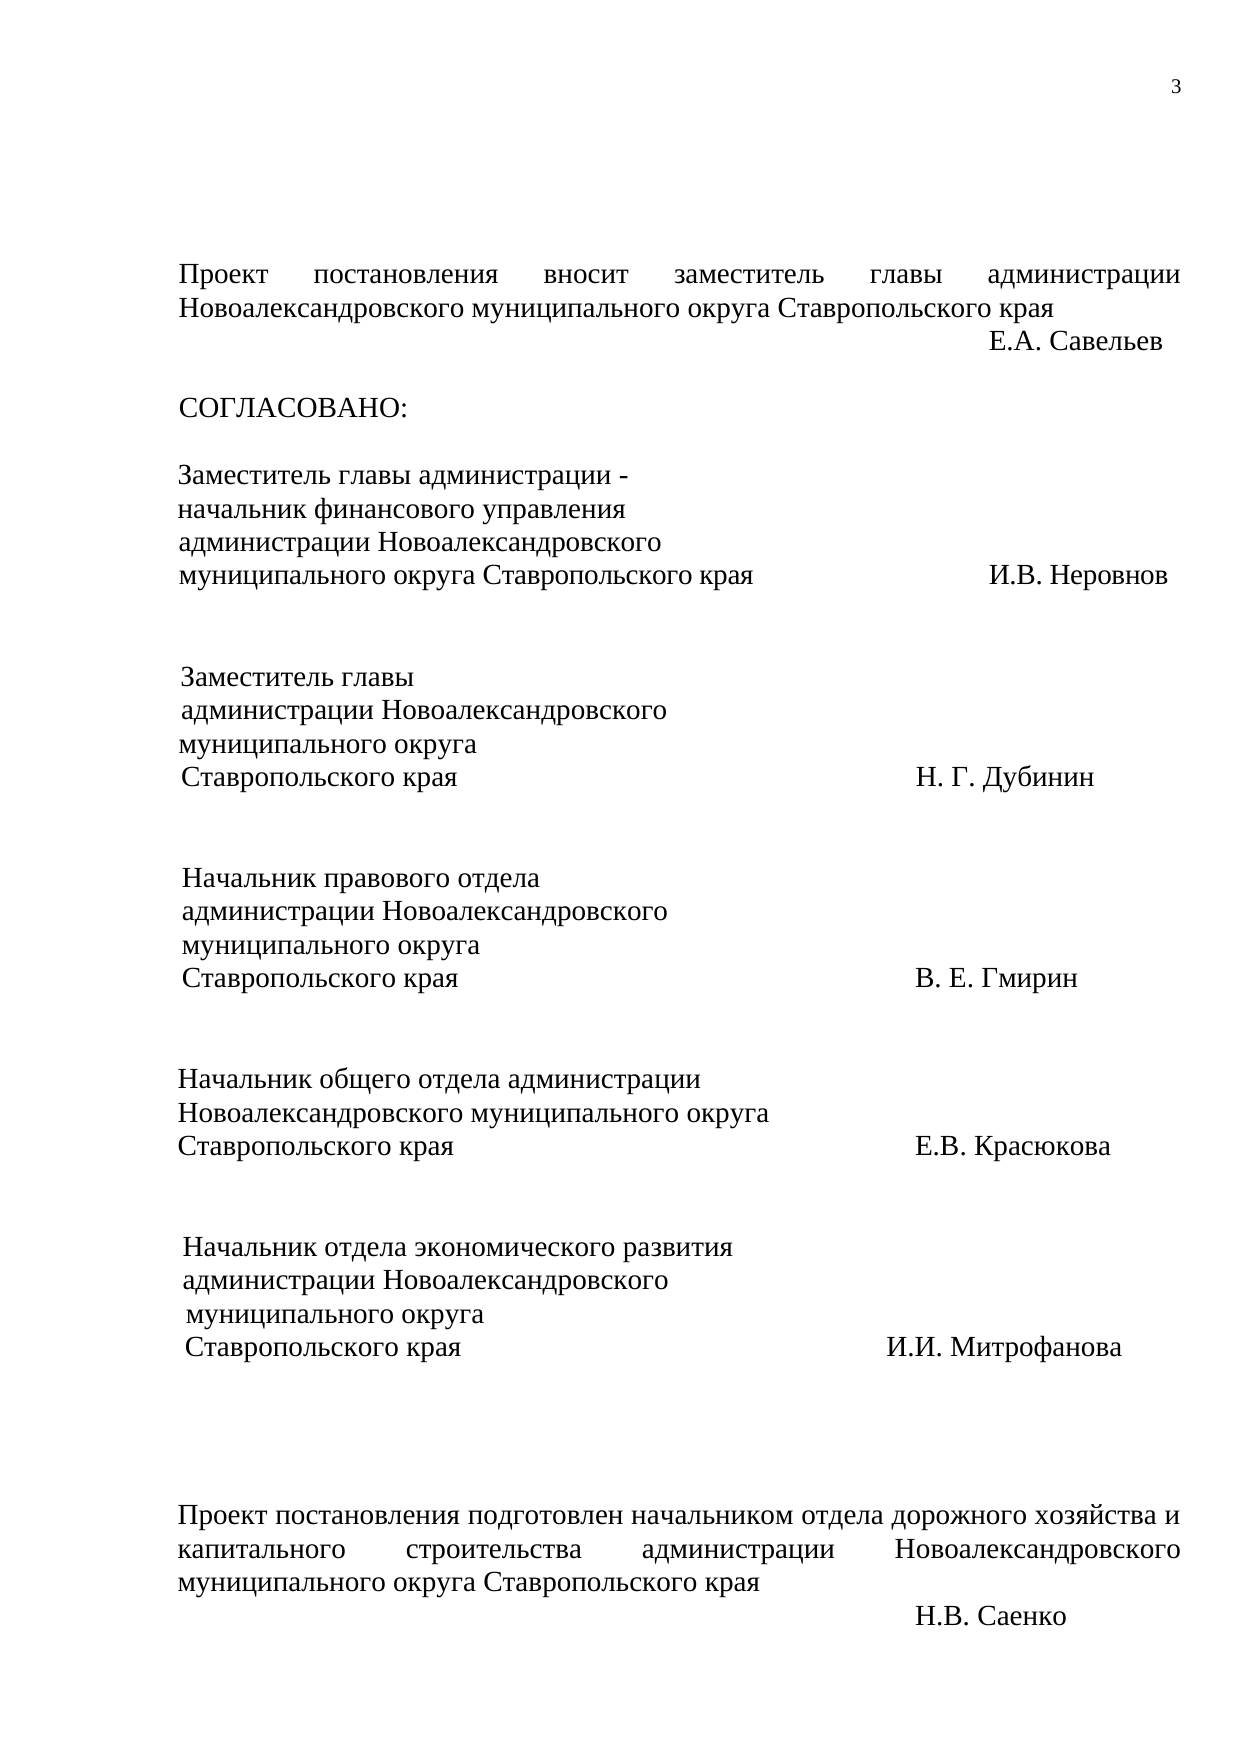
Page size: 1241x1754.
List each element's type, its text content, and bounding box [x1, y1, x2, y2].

text Ставропольского края Н. Г. Дубинин [181, 759, 1181, 793]
text администрации Новоалександровского [181, 692, 1181, 726]
text Начальник общего отдела администрации [177, 1061, 1181, 1095]
text муниципального округа [182, 927, 1181, 961]
text Проект постановления подготовлен начальником отдела дорожного хозяйства и капитального строительства администрации Новоалександровского муниципального округа Ставропольского края [177, 1497, 1181, 1598]
text Н.В. Саенко [915, 1598, 1181, 1631]
text Заместитель главы администрации - [177, 457, 1181, 491]
text СОГЛАСОВАНО: [179, 390, 1181, 424]
text Ставропольского края Е.В. Красюкова [177, 1128, 1181, 1162]
text муниципального округа [178, 1296, 1181, 1329]
text администрации Новоалександровского [178, 524, 1181, 558]
text Ставропольского края В. Е. Гмирин [182, 961, 1181, 994]
text Заместитель главы [180, 659, 1181, 692]
text начальник финансового управления [177, 491, 1181, 524]
text администрации Новоалександровского [182, 893, 1181, 927]
text Новоалександровского муниципального округа [177, 1095, 1181, 1128]
text Начальник правового отдела [182, 860, 1181, 893]
text администрации Новоалександровского [182, 1262, 1181, 1296]
text Начальник отдела экономического развития [182, 1229, 1181, 1262]
text Проект постановления вносит заместитель главы администрации Новоалександровского муниципального округа Ставропольского края Е.А. Савельев [178, 256, 1181, 357]
text муниципального округа Ставропольского края И.В. Неровнов [179, 558, 1181, 592]
text муниципального округа [178, 726, 1181, 759]
text Ставропольского края И.И. Митрофанова [177, 1329, 1181, 1363]
